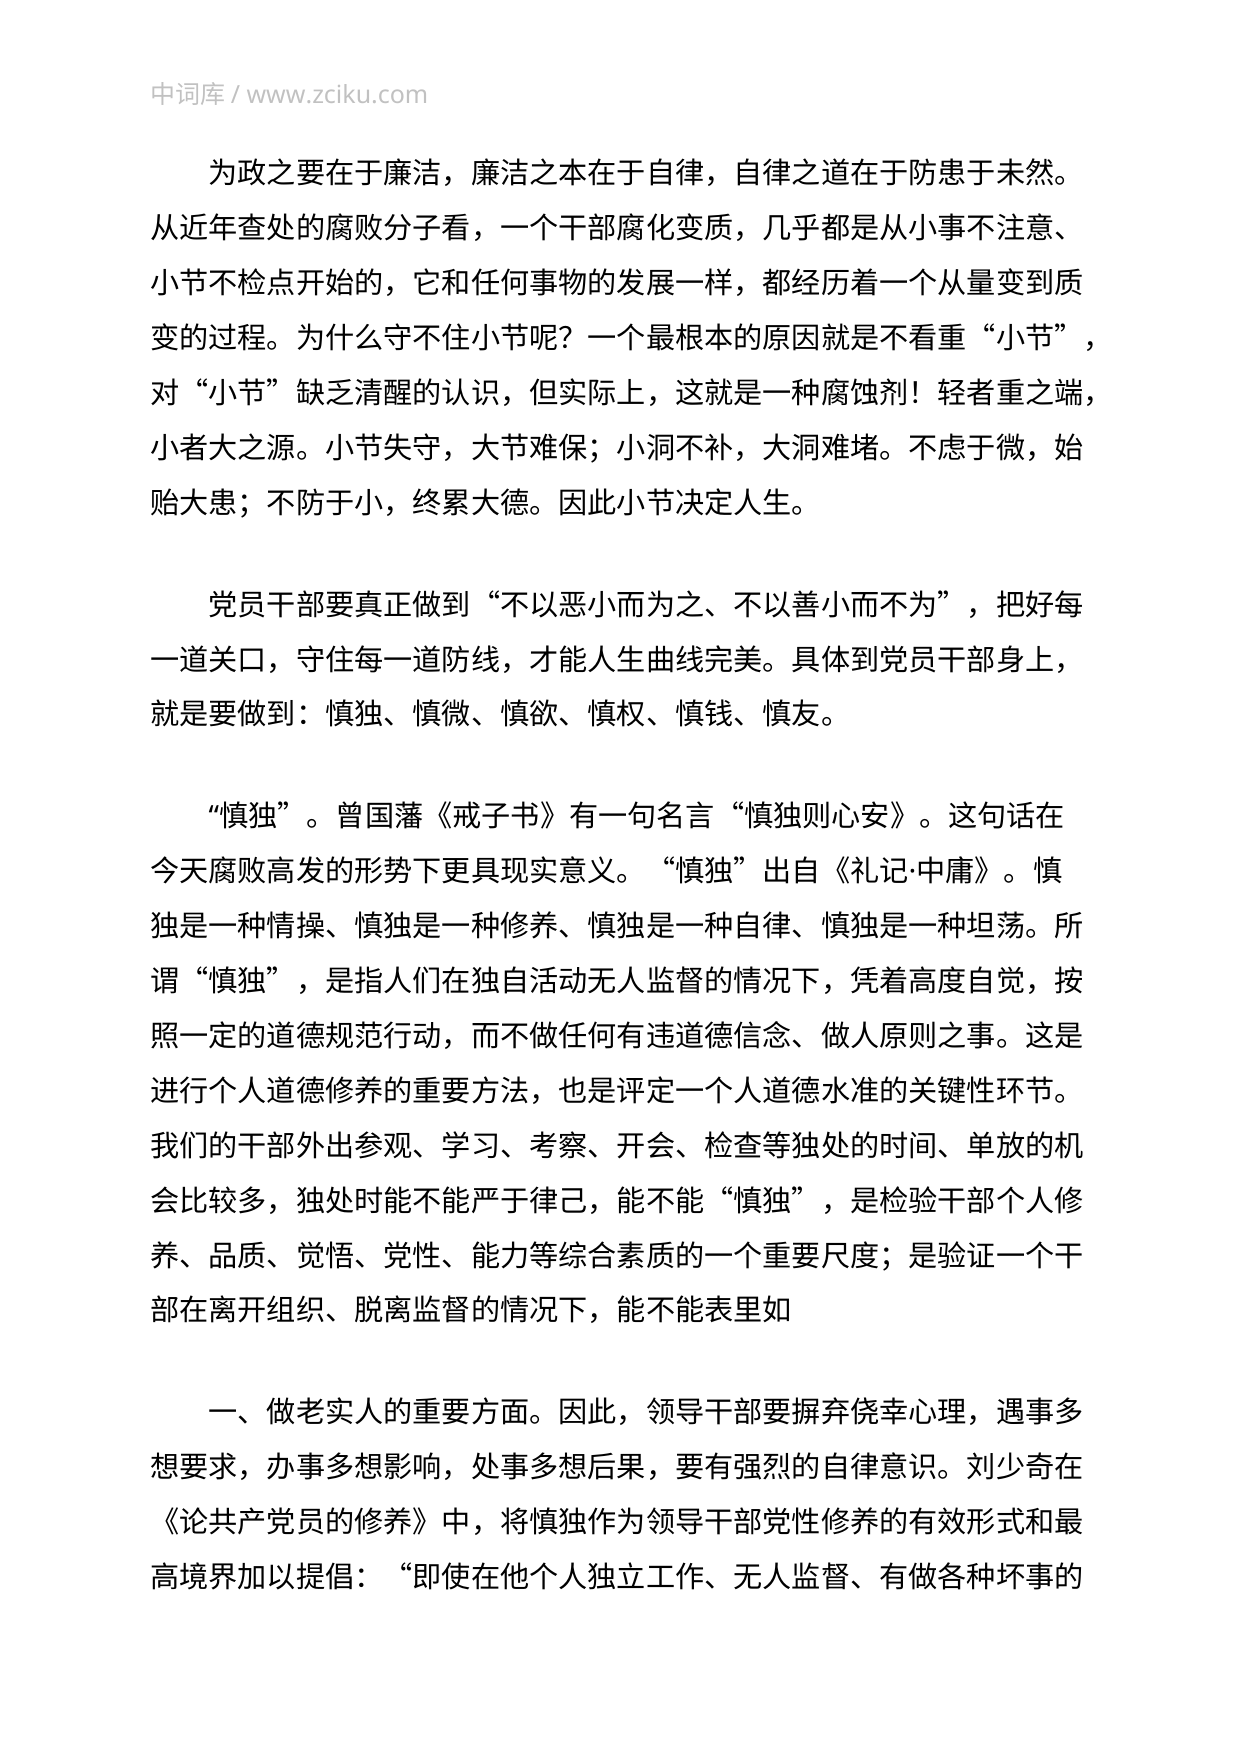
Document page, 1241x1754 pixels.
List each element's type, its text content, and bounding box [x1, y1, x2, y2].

text 为政之要在于廉洁，廉洁之本在于自律，自律之道在于防患于未然。从近年查处的腐败分子看，一个干部腐化变质，几乎都是从小事不注意、小节不检点开始的，它和任何事物的发展一样，都经历着一个从量变到质变的过程。为什么守不住小节呢？一个最根本的原因就是不看重“小节”，对“小节”缺乏清醒的认识，但实际上，这就是一种腐蚀剂！轻者重之端，小者大之源。小节失守，大节难保；小洞不补，大洞难堵。不虑于微，始贻大患；不防于小，终累大德。因此小节决定人生。 [150, 150, 1090, 522]
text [150, 1389, 1090, 1596]
text 党员干部要真正做到“不以恶小而为之、不以善小而不为”，把好每一道关口，守住每一道防线，才能人生曲线完美。具体到党员干部身上，就是要做到：慎独、慎微、慎欲、慎权、慎钱、慎友。 [150, 581, 1090, 733]
text “慎独”。曾国藩《戒子书》有一句名言“慎独则心安》。这句话在今天腐败高发的形势下更具现实意义。“慎独”出自《礼记·中庸》。慎独是一种情操、慎独是一种修养、慎独是一种自律、慎独是一种坦荡。所谓“慎独”，是指人们在独自活动无人监督的情况下，凭着高度自觉，按照一定的道德规范行动，而不做任何有违道德信念、做人原则之事。这是进行个人道德修养的重要方法，也是评定一个人道德水准的关键性环节。我们的干部外出参观、学习、考察、开会、检查等独处的时间、单放的机会比较多，独处时能不能严于律己，能不能“慎独”，是检验干部个人修养、品质、觉悟、党性、能力等综合素质的一个重要尺度；是验证一个干部在离开组织、脱离监督的情况下，能不能表里如 [150, 793, 1090, 1329]
